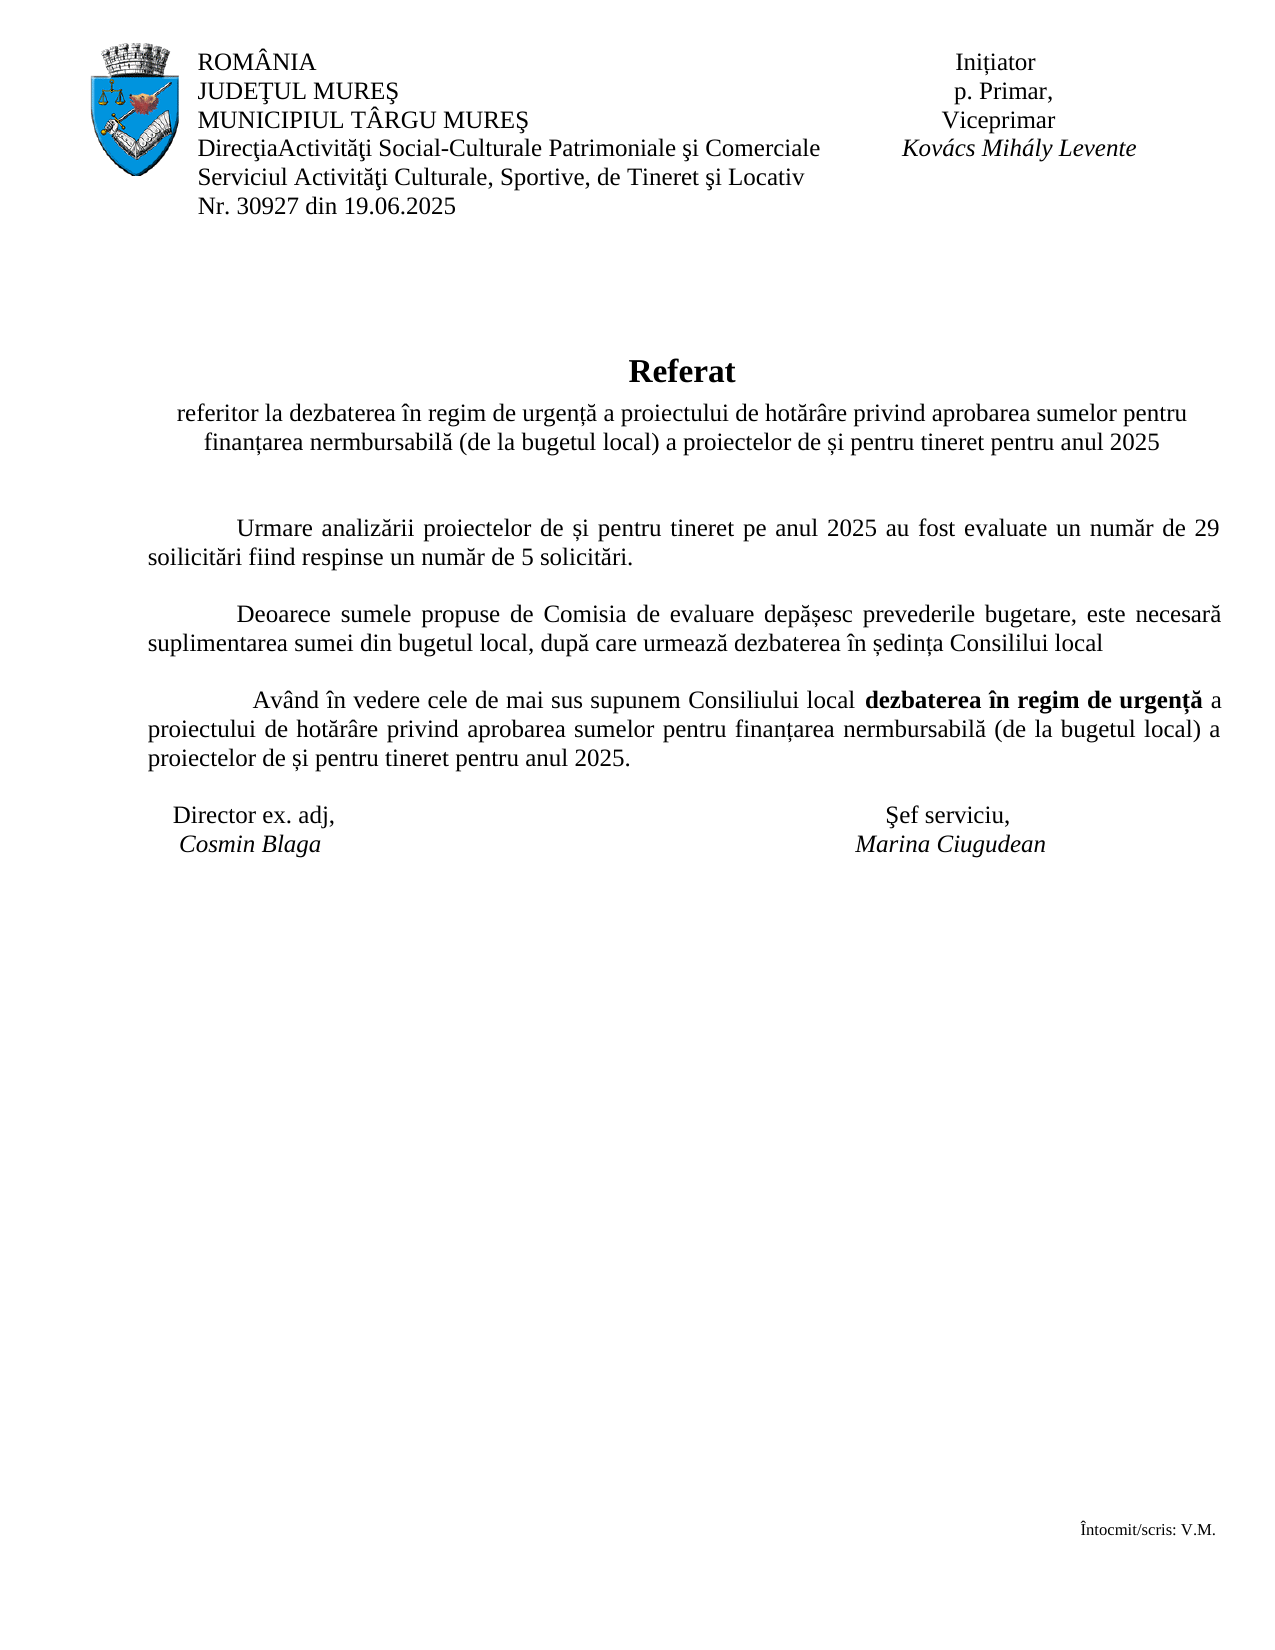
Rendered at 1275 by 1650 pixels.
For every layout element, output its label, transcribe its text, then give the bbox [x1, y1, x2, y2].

text Urmare analizării proiectelor de și pentru tineret pe anul 2025 au fost evaluate un număr de 29 soilicitări fiind respinse un număr de 5 solicitări. [148, 513, 1222, 571]
text Serviciul Activităţi Culturale, Sportive, de Tineret şi Locativ [148, 162, 1216, 191]
text Cosmin Blaga Marina Ciugudean [148, 829, 1216, 858]
text DirecţiaActivităţi Social-Culturale Patrimoniale şi Comerciale Kovács Mihály Levente [179, 133, 1216, 162]
text Nr. 30927 din 19.06.2025 [148, 191, 1216, 220]
text Având în vedere cele de mai sus supunem Consiliului local dezbaterea în regim de urgență a proiectului de hotărâre privind aprobarea sumelor pentru finanțarea nermbursabilă (de la bugetul local) a proiectelor de și pentru tineret pentru anul 2025. [148, 686, 1222, 772]
text Director ex. adj, Şef serviciu, [148, 801, 1216, 829]
text MUNICIPIUL TÂRGU MUREŞ Viceprimar [179, 105, 1216, 133]
text JUDEŢUL MUREŞ p. Primar, [179, 76, 1216, 105]
text ROMÂNIA Inițiator [179, 47, 1216, 76]
text Deoarece sumele propuse de Comisia de evaluare depășesc prevederile bugetare, este necesară suplimentarea sumei din bugetul local, după care urmează dezbaterea în ședința Consililui local [148, 599, 1222, 657]
text Întocmit/scris: V.M. [148, 1519, 1216, 1538]
subtitle Referat [148, 351, 1216, 390]
text referitor la dezbaterea în regim de urgență a proiectului de hotărâre privind aprobarea sumelor pentru finanțarea nermbursabilă (de la bugetul local) a proiectelor de și pentru tineret pentru anul 2025 [148, 398, 1216, 456]
